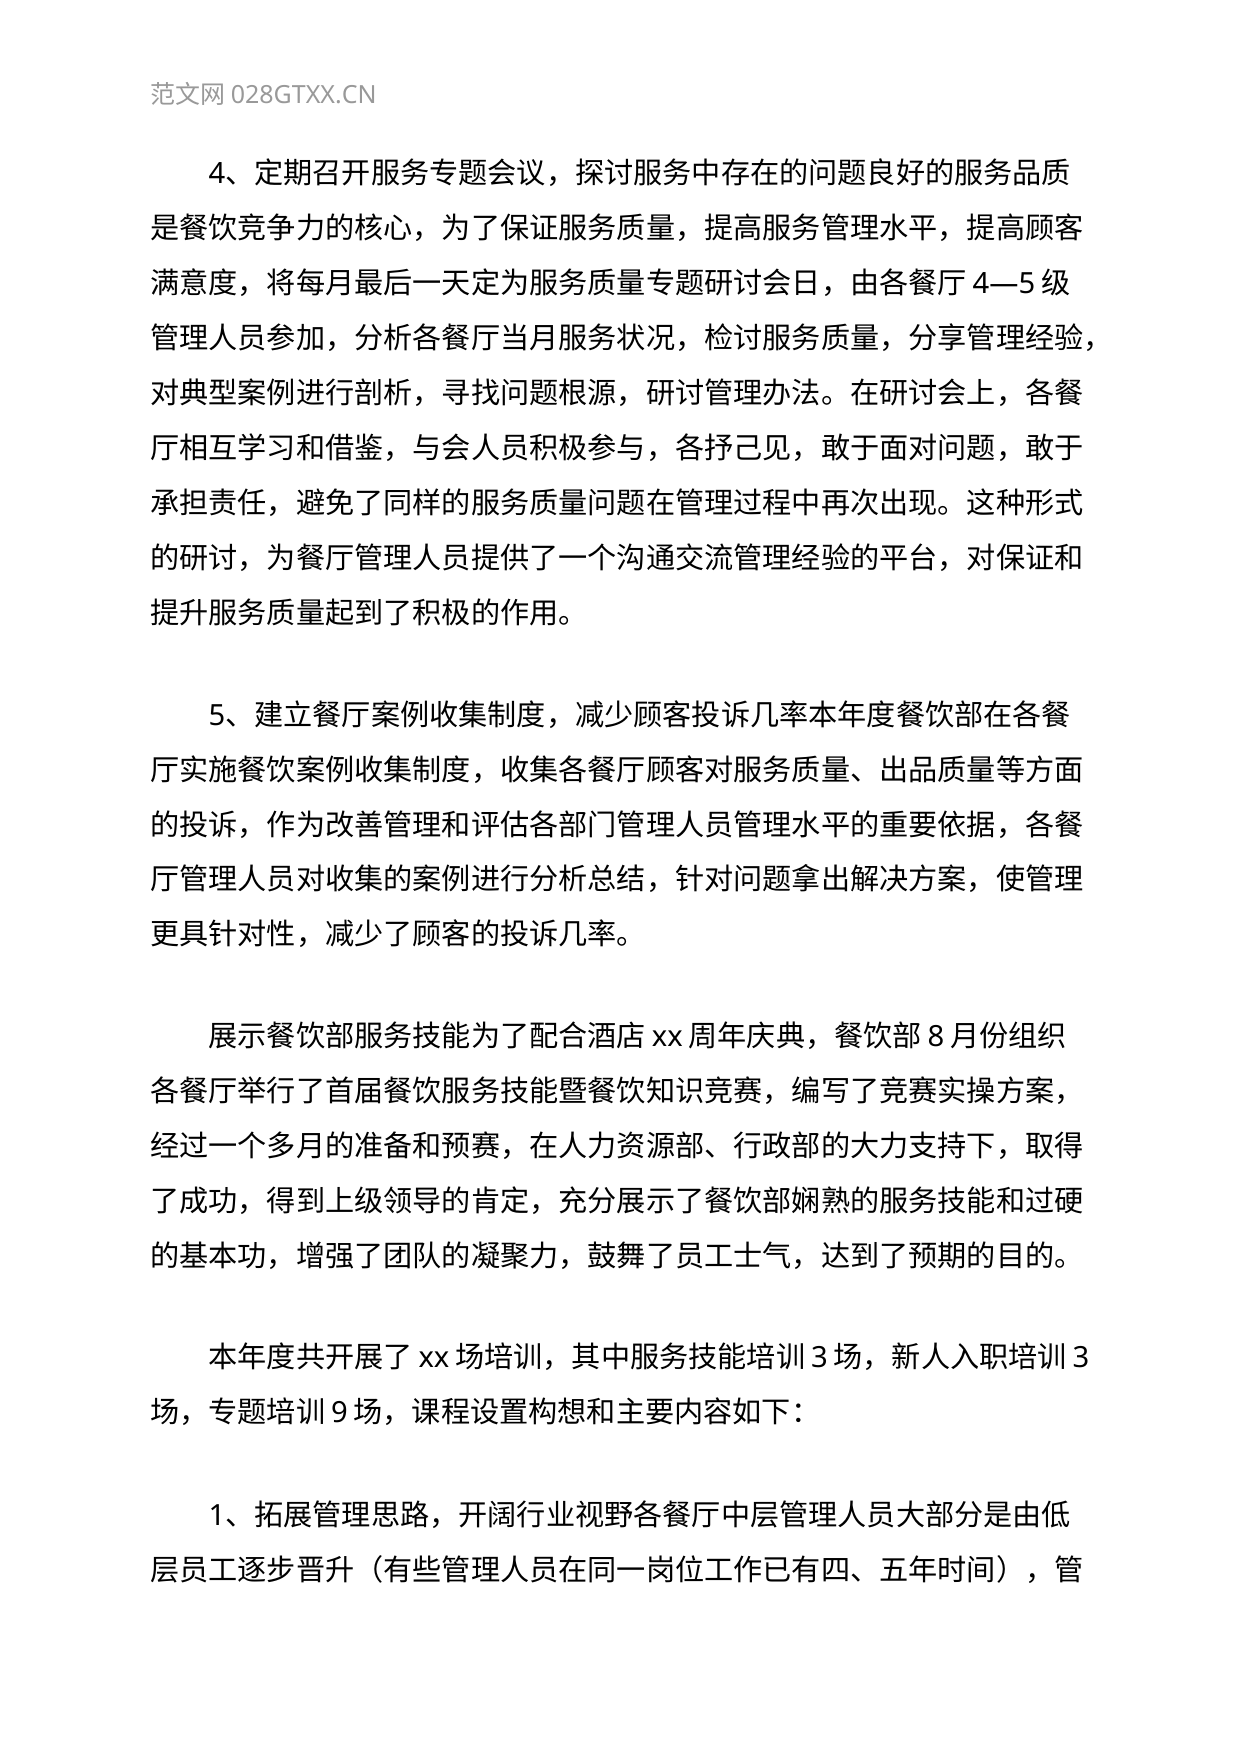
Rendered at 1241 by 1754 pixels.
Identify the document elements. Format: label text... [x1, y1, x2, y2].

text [150, 1491, 1090, 1588]
text 5、建立餐厅案例收集制度，减少顾客投诉几率本年度餐饮部在各餐厅实施餐饮案例收集制度，收集各餐厅顾客对服务质量、出品质量等方面的投诉，作为改善管理和评估各部门管理人员管理水平的重要依据，各餐厅管理人员对收集的案例进行分析总结，针对问题拿出解决方案，使管理更具针对性，减少了顾客的投诉几率。 [150, 691, 1090, 953]
text 本年度共开展了xx场培训，其中服务技能培训3场，新人入职培训3场，专题培训9场，课程设置构想和主要内容如下： [150, 1334, 1090, 1431]
text 4、定期召开服务专题会议，探讨服务中存在的问题良好的服务品质是餐饮竞争力的核心，为了保证服务质量，提高服务管理水平，提高顾客满意度，将每月最后一天定为服务质量专题研讨会日，由各餐厅4—5级管理人员参加，分析各餐厅当月服务状况，检讨服务质量，分享管理经验，对典型案例进行剖析，寻找问题根源，研讨管理办法。在研讨会上，各餐厅相互学习和借鉴，与会人员积极参与，各抒己见，敢于面对问题，敢于承担责任，避免了同样的服务质量问题在管理过程中再次出现。这种形式的研讨，为餐厅管理人员提供了一个沟通交流管理经验的平台，对保证和提升服务质量起到了积极的作用。 [150, 150, 1090, 632]
text 展示餐饮部服务技能为了配合酒店xx周年庆典，餐饮部8月份组织各餐厅举行了首届餐饮服务技能暨餐饮知识竞赛，编写了竞赛实操方案，经过一个多月的准备和预赛，在人力资源部、行政部的大力支持下，取得了成功，得到上级领导的肯定，充分展示了餐饮部娴熟的服务技能和过硬的基本功，增强了团队的凝聚力，鼓舞了员工士气，达到了预期的目的。 [150, 1013, 1090, 1274]
